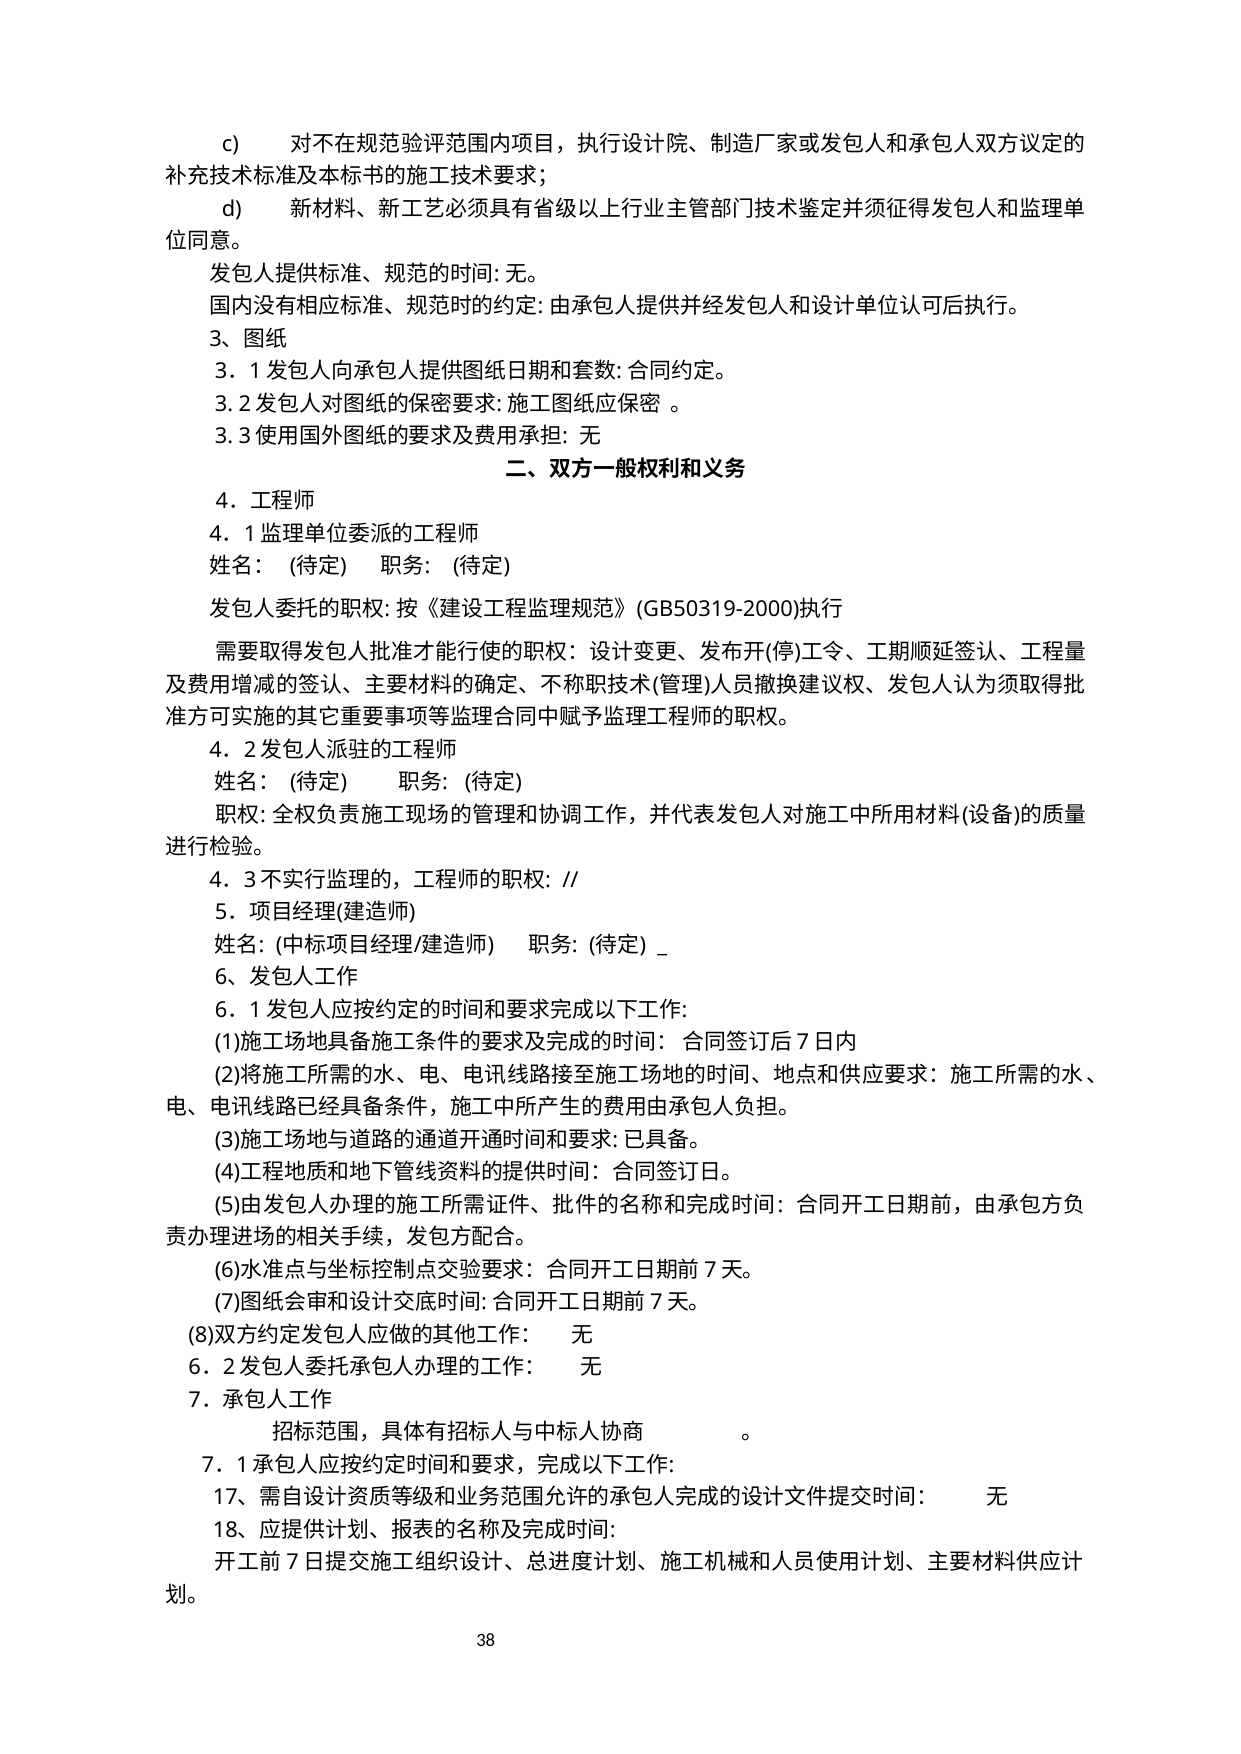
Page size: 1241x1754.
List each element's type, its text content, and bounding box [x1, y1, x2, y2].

text (1)施工场地具备施工条件的要求及完成的时间： 合同签订后7日内 [165, 1024, 1087, 1056]
text 姓名： (待定) 职务: (待定) [165, 548, 1087, 580]
list 应提供计划、报表的名称及完成时间: [165, 1511, 1087, 1544]
text 姓名： (待定) 职务: (待定) [165, 764, 1087, 796]
text (4)工程地质和地下管线资料的提供时间：合同签订日。 [165, 1154, 1087, 1186]
list 需自设计资质等级和业务范围允许的承包人完成的设计文件提交时间： 无 [165, 1479, 1087, 1511]
text (2)将施工所需的水、电、电讯线路接至施工场地的时间、地点和供应要求：施工所需的水、电、电讯线路已经具备条件，施工中所产生的费用由承包人负担。 [165, 1056, 1087, 1121]
text 4．工程师 [165, 483, 1087, 515]
text 职权: 全权负责施工现场的管理和协调工作，并代表发包人对施工中所用材料(设备)的质量进行检验。 [165, 796, 1087, 861]
text 需要取得发包人批准才能行使的职权：设计变更、发布开(停)工令、工期顺延签认、工程量及费用增减的签认、主要材料的确定、不称职技术(管理)人员撤换建议权、发包人认为须取得批准方可实施的其它重要事项等监理合同中赋予监理工程师的职权。 [165, 634, 1087, 731]
text 发包人委托的职权: 按《建设工程监理规范》(GB50319-2000)执行 [165, 591, 1086, 623]
text 3．1发包人向承包人提供图纸日期和套数: 合同约定。 [165, 353, 1087, 385]
text 6．2发包人委托承包人办理的工作： 无 [165, 1349, 1087, 1381]
text 3、图纸 [165, 320, 1087, 353]
text 6．1发包人应按约定的时间和要求完成以下工作: [165, 991, 1087, 1024]
text 4．2发包人派驻的工程师 [165, 731, 1087, 764]
list 对不在规范验评范围内项目，执行设计院、制造厂家或发包人和承包人双方议定的补充技术标准及本标书的施工技术要求； [165, 125, 1087, 190]
list 新材料、新工艺必须具有省级以上行业主管部门技术鉴定并须征得发包人和监理单位同意。 [165, 190, 1087, 255]
subtitle 二、双方一般权利和义务 [165, 450, 1087, 483]
text 7．1承包人应按约定时间和要求，完成以下工作: [184, 1446, 1087, 1479]
text 开工前7日提交施工组织设计、总进度计划、施工机械和人员使用计划、主要材料供应计划。 [165, 1544, 1087, 1609]
text (3)施工场地与道路的通道开通时间和要求: 已具备。 [165, 1121, 1087, 1154]
text 招标范围，具体有招标人与中标人协商 。 [165, 1414, 1087, 1446]
text 发包人提供标准、规范的时间: 无。 [165, 255, 1087, 288]
text 3. 2发包人对图纸的保密要求: 施工图纸应保密 。 [165, 385, 1087, 418]
text 4．3不实行监理的，工程师的职权: // [165, 861, 1087, 894]
text 姓名: (中标项目经理/建造师) 职务: (待定) _ [165, 926, 1087, 959]
text 6、发包人工作 [165, 959, 1087, 991]
text (8)双方约定发包人应做的其他工作： 无 [165, 1316, 1087, 1349]
text 4．1监理单位委派的工程师 [165, 515, 1087, 548]
text 5．项目经理(建造师) [165, 894, 1087, 926]
text 国内没有相应标准、规范时的约定: 由承包人提供并经发包人和设计单位认可后执行。 [165, 288, 1087, 320]
text 7．承包人工作 [165, 1381, 1087, 1414]
text (7)图纸会审和设计交底时间: 合同开工日期前7天。 [165, 1284, 1087, 1316]
text (6)水准点与坐标控制点交验要求：合同开工日期前7天。 [165, 1251, 1087, 1284]
text 3. 3使用国外图纸的要求及费用承担: 无 [165, 418, 1087, 450]
text (5)由发包人办理的施工所需证件、批件的名称和完成时间: 合同开工日期前，由承包方负责办理进场的相关手续，发包方配合。 [165, 1186, 1087, 1251]
